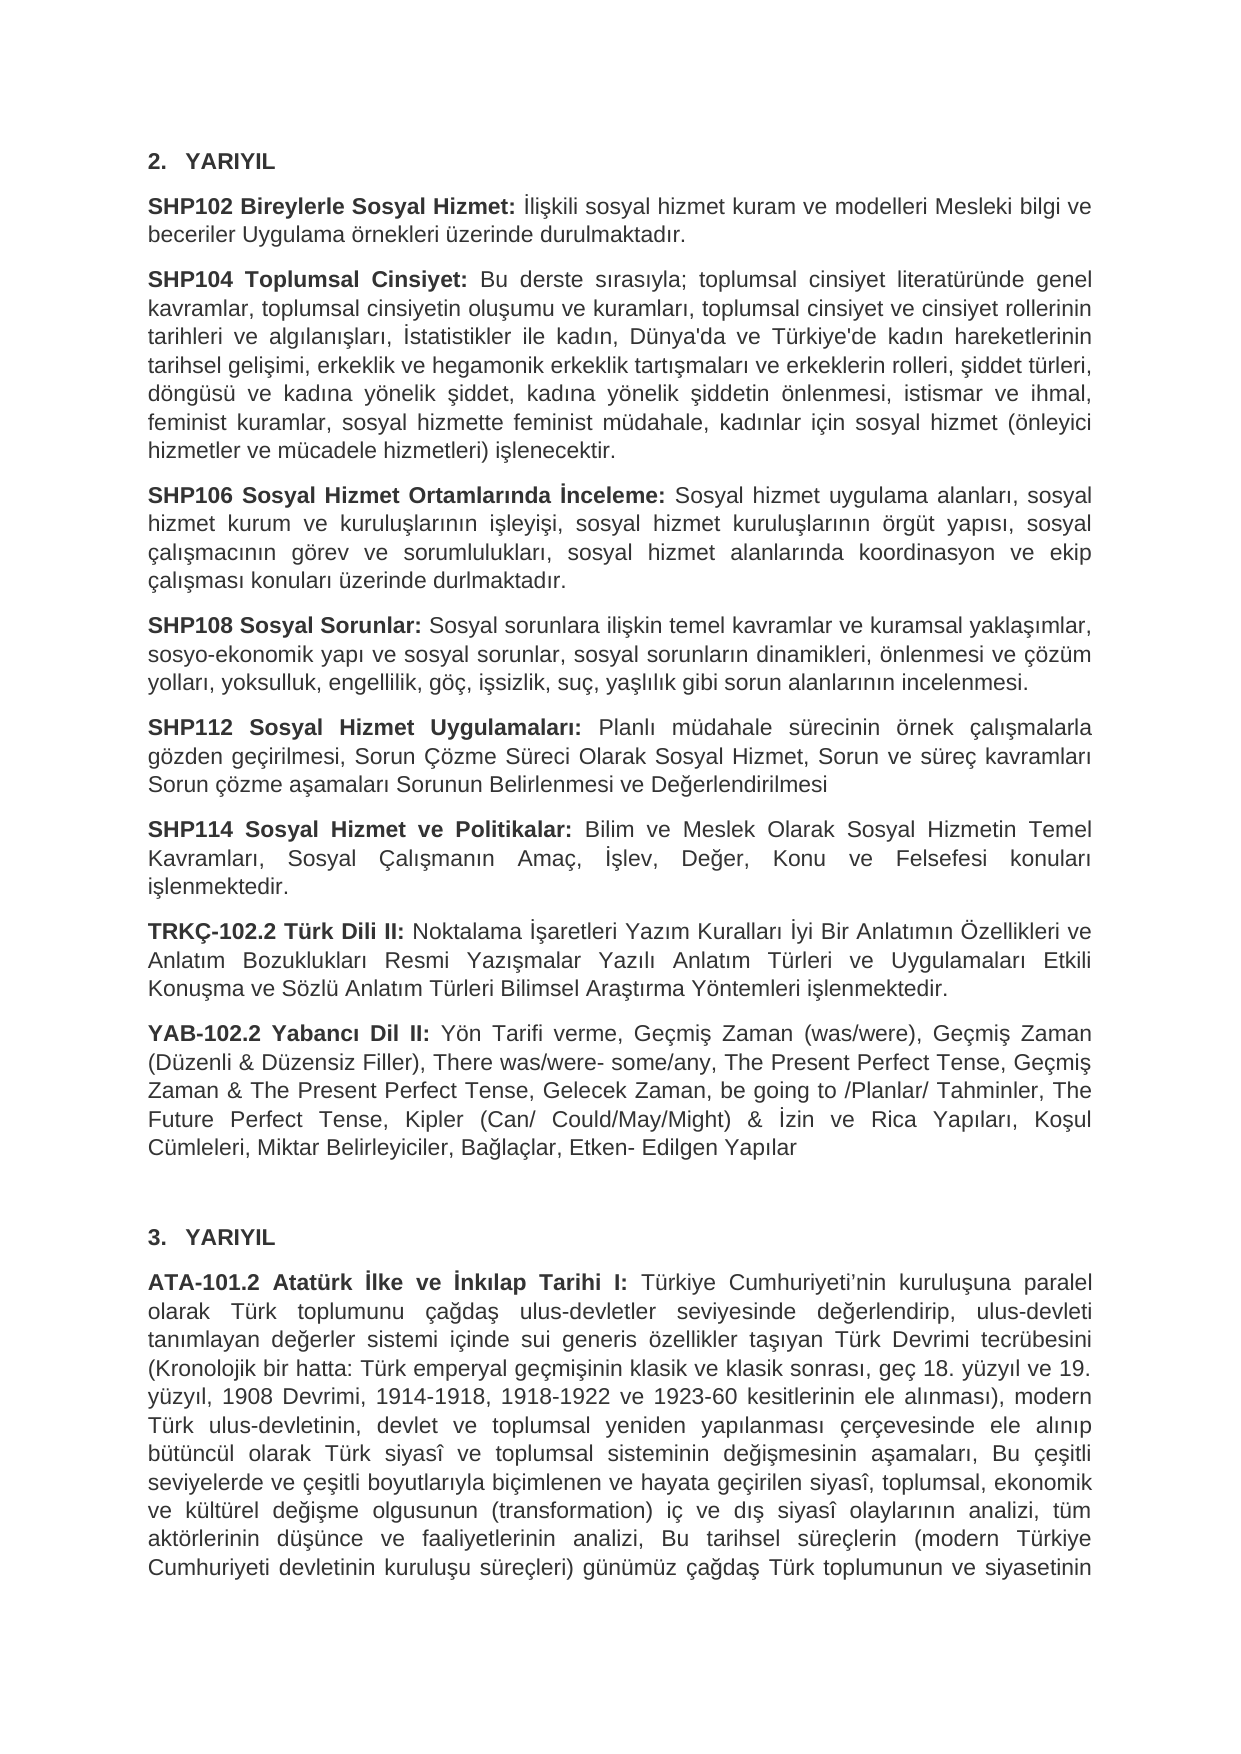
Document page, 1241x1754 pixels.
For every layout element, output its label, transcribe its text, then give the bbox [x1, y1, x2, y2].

list YARIYIL [148, 1224, 1093, 1251]
text SHP106 Sosyal Hizmet Ortamlarında İnceleme: Sosyal hizmet uygulama alanları, sosyal hizmet kurum ve kuruluşlarının işleyişi, sosyal hizmet kuruluşlarının örgüt yapısı, sosyal çalışmacının görev ve sorumlulukları, sosyal hizmet alanlarında koordinasyon ve ekip çalışması konuları üzerinde durlmaktadır. [148, 565, 1093, 594]
text SHP114 Sosyal Hizmet ve Politikalar: Bilim ve Meslek Olarak Sosyal Hizmetin Temel Kavramları, Sosyal Çalışmanın Amaç, İşlev, Değer, Konu ve Felsefesi konuları işlenmektedir. [148, 871, 1093, 899]
text TRKÇ-102.2 Türk Dili II: Noktalama İşaretleri Yazım Kuralları İyi Bir Anlatımın Özellikleri ve Anlatım Bozuklukları Resmi Yazışmalar Yazılı Anlatım Türleri ve Uygulamaları Etkili Konuşma ve Sözlü Anlatım Türleri Bilimsel Araştırma Yöntemleri işlenmektedir. [148, 973, 1093, 1002]
text SHP102 Bireylerle Sosyal Hizmet: İlişkili sosyal hizmet kuram ve modelleri Mesleki bilgi ve beceriler Uygulama örnekleri üzerinde durulmaktadır. [148, 193, 1093, 247]
text SHP112 Sosyal Hizmet Uygulamaları: Planlı müdahale sürecinin örnek çalışmalarla gözden geçirilmesi, Sorun Çözme Süreci Olarak Sosyal Hizmet, Sorun ve süreç kavramları Sorun çözme aşamaları Sorunun Belirlenmesi ve Değerlendirilmesi [148, 769, 1093, 798]
text SHP108 Sosyal Sorunlar: Sosyal sorunlara ilişkin temel kavramlar ve kuramsal yaklaşımlar, sosyo-ekonomik yapı ve sosyal sorunlar, sosyal sorunların dinamikleri, önlenmesi ve çözüm yolları, yoksulluk, engellilik, göç, işsizlik, suç, yaşlılık gibi sorun alanlarının incelenmesi. [148, 667, 1093, 696]
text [148, 1269, 1093, 1298]
list YARIYIL [148, 148, 1093, 174]
text YAB-102.2 Yabancı Dil II: Yön Tarifi verme, Geçmiş Zaman (was/were), Geçmiş Zaman (Düzenli & Düzensiz Filler), There was/were- some/any, The Present Perfect Tense, Geçmiş Zaman & The Present Perfect Tense, Gelecek Zaman, be going to /Planlar/ Tahminler, The Future Perfect Tense, Kipler (Can/ Could/May/Might) & İzin ve Rica Yapıları, Koşul Cümleleri, Miktar Belirleyiciler, Bağlaçlar, Etken- Edilgen Yapılar [148, 1132, 1093, 1160]
